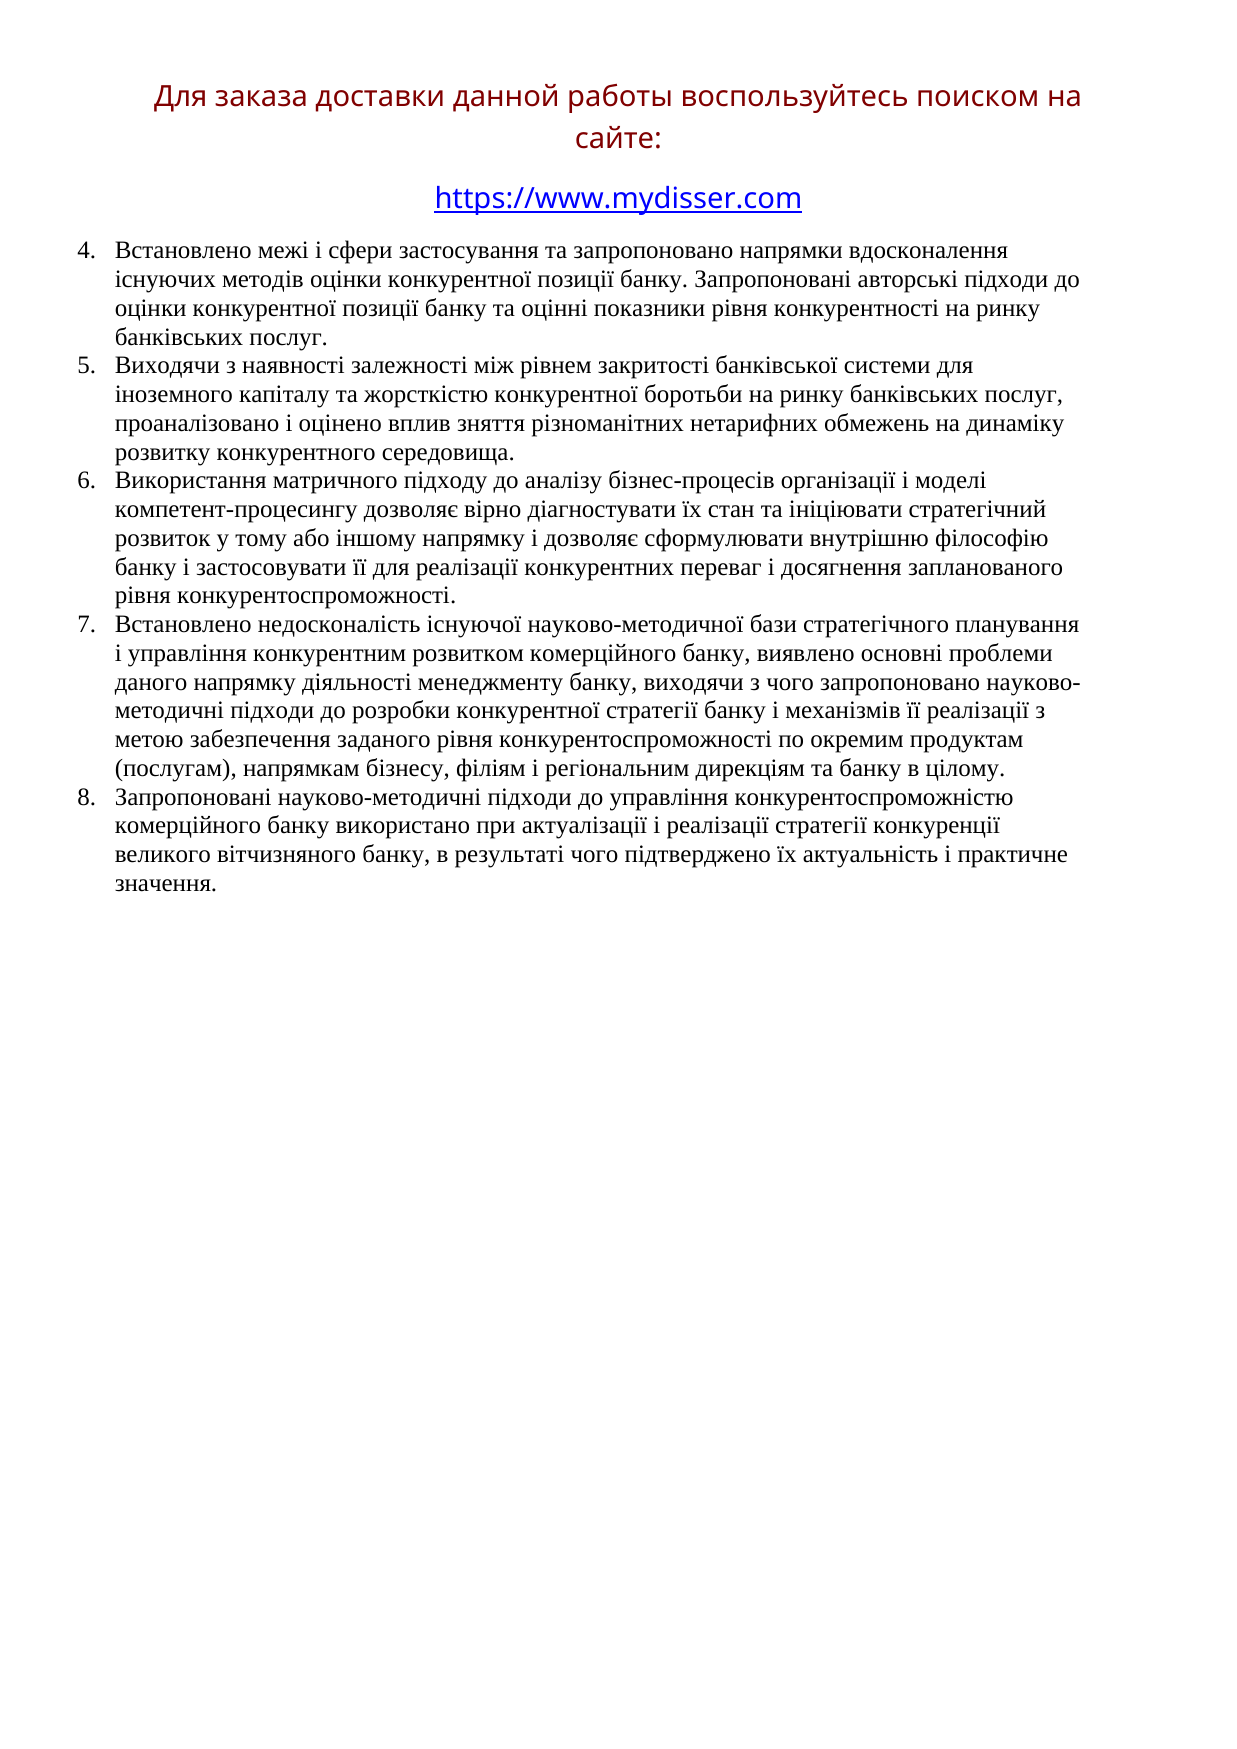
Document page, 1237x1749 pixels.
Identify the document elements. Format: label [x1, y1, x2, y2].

table_cell [40, 236, 1086, 926]
